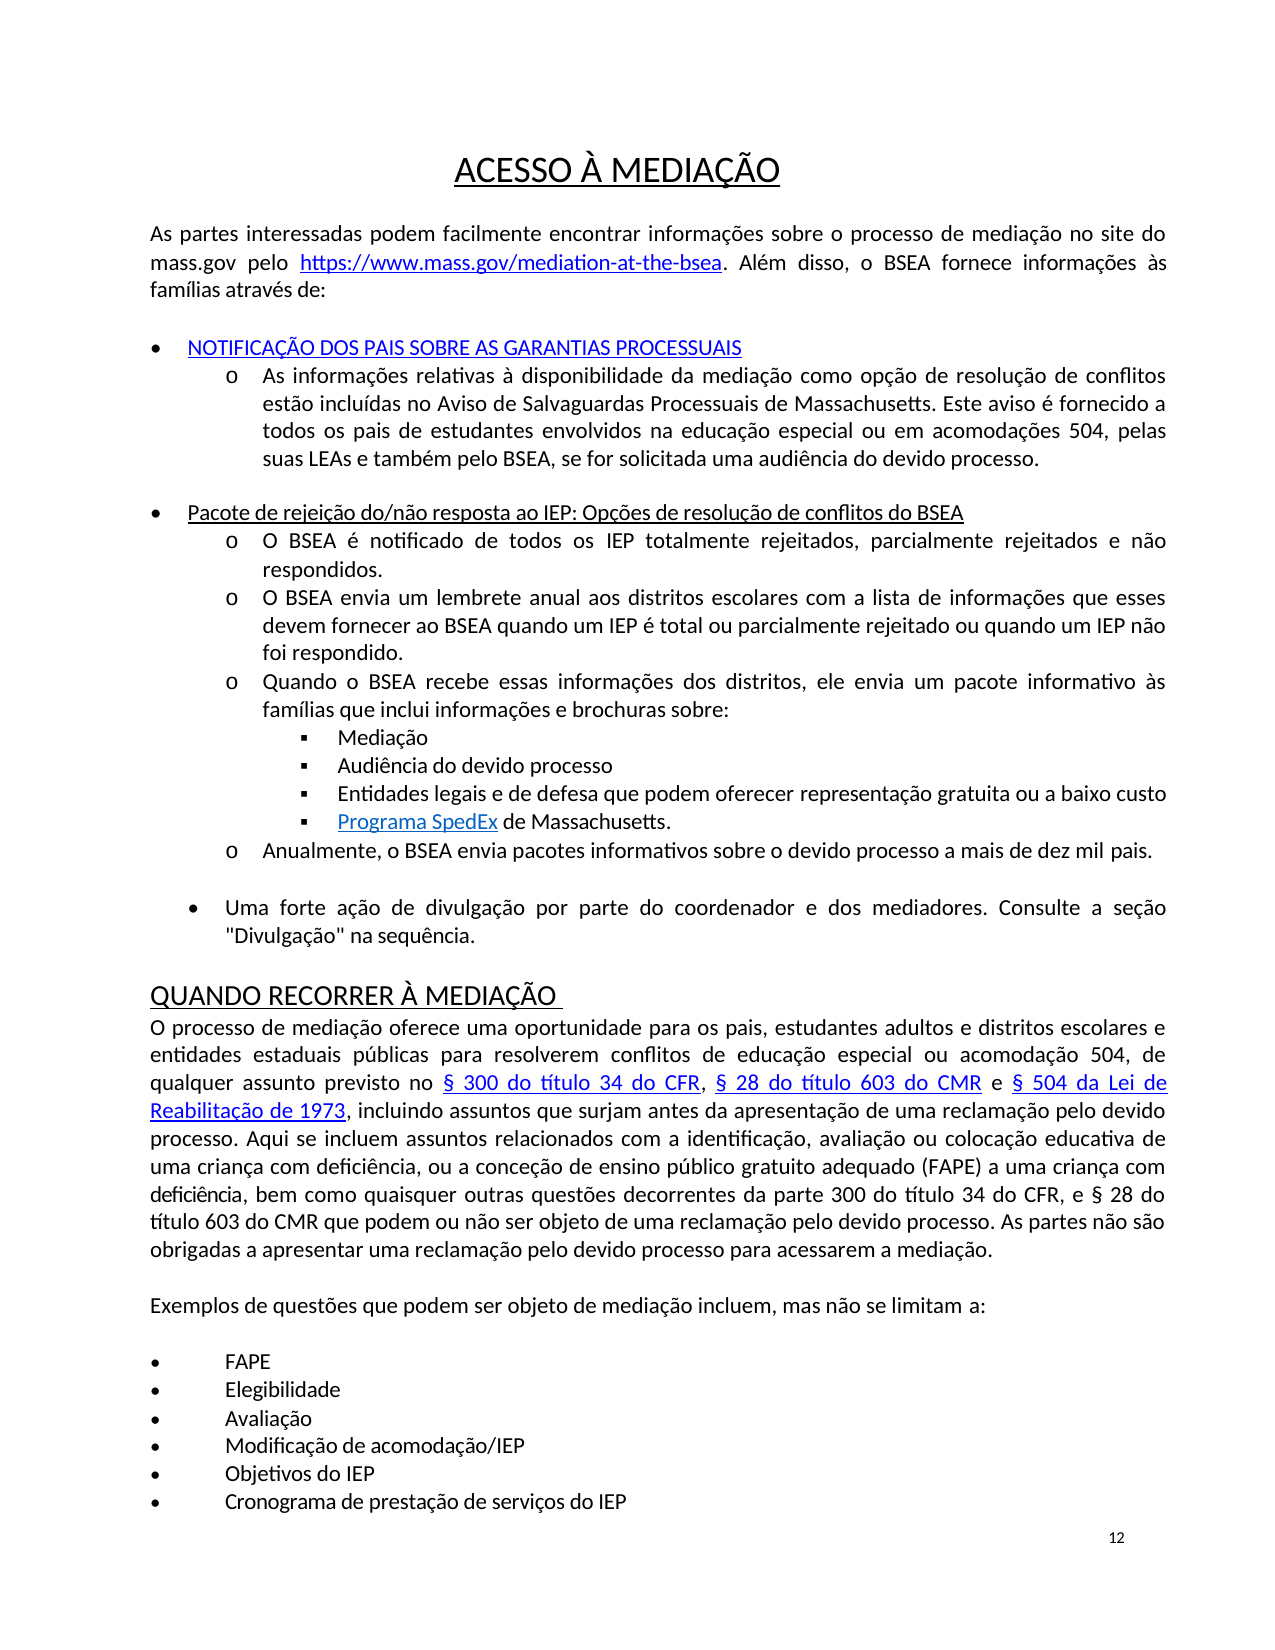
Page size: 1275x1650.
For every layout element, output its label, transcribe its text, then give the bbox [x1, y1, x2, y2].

list Modificação de acomodação/IEP [150, 1432, 1212, 1459]
list Pacote de rejeição do/não resposta ao IEP: Opções de resolução de conflitos do BSEA [150, 498, 1212, 526]
subtitle ACESSO À MEDIAÇÃO [454, 146, 1212, 192]
list FAPE [150, 1347, 1212, 1376]
subtitle QUANDO RECORRER À MEDIAÇÃO [150, 977, 1212, 1013]
list O BSEA envia um lembrete anual aos distritos escolares com a lista de informações que esses devem fornecer ao BSEA quando um IEP é total ou parcialmente rejeitado ou quando um IEP não foi respondido. [225, 583, 1167, 667]
list NOTIFICAÇÃO DOS PAIS SOBRE AS GARANTIAS PROCESSUAIS [150, 333, 1167, 361]
list Quando o BSEA recebe essas informações dos distritos, ele envia um pacote informativo às famílias que inclui informações e brochuras sobre: [225, 667, 1167, 723]
list O BSEA é notificado de todos os IEP totalmente rejeitados, parcialmente rejeitados e não respondidos. [225, 526, 1167, 583]
list As informações relativas à disponibilidade da mediação como opção de resolução de conflitos estão incluídas no Aviso de Salvaguardas Processuais de Massachusetts. Este aviso é fornecido a todos os pais de estudantes envolvidos na educação especial ou em acomodações 504, pelas suas LEAs e também pelo BSEA, se for solicitada uma audiência do devido processo. [225, 361, 1167, 472]
list Programa SpedEx de Massachusetts. [300, 807, 1167, 835]
list Entidades legais e de defesa que podem oferecer representação gratuita ou a baixo custo [300, 779, 1167, 807]
list Audiência do devido processo [300, 751, 1167, 779]
list Cronograma de prestação de serviços do IEP [150, 1487, 1212, 1515]
text Exemplos de questões que podem ser objeto de mediação incluem, mas não se limitam a: [150, 1291, 1212, 1319]
list Elegibilidade [150, 1376, 1212, 1404]
list Anualmente, o BSEA envia pacotes informativos sobre o devido processo a mais de dez mil pais. [225, 835, 1167, 864]
text As partes interessadas podem facilmente encontrar informações sobre o processo de mediação no site do mass.gov pelo https://www.mass.gov/mediation-at-the-bsea. Além disso, o BSEA fornece informações às famílias através de: [150, 219, 1167, 304]
text O processo de mediação oferece uma oportunidade para os pais, estudantes adultos e distritos escolares e entidades estaduais públicas para resolverem conflitos de educação especial ou acomodação 504, de qualquer assunto previsto no § 300 do título 34 do CFR, § 28 do título 603 do CMR e § 504 da Lei de Reabilitação de 1973, incluindo assuntos que surjam antes da apresentação de uma reclamação pelo devido processo. Aqui se incluem assuntos relacionados com a identificação, avaliação ou colocação educativa de uma criança com deficiência, ou a conceção de ensino público gratuito adequado (FAPE) a uma criança com deficiência, bem como quaisquer outras questões decorrentes da parte 300 do título 34 do CFR, e § 28 do título 603 do CMR que podem ou não ser objeto de uma reclamação pelo devido processo. As partes não são obrigadas a apresentar uma reclamação pelo devido processo para acessarem a mediação. [150, 1013, 1167, 1263]
list Objetivos do IEP [150, 1459, 1212, 1487]
list Mediação [300, 723, 1167, 751]
list Avaliação [150, 1404, 1212, 1432]
list Uma forte ação de divulgação por parte do coordenador e dos mediadores. Consulte a seção "Divulgação" na sequência. [187, 893, 1167, 949]
